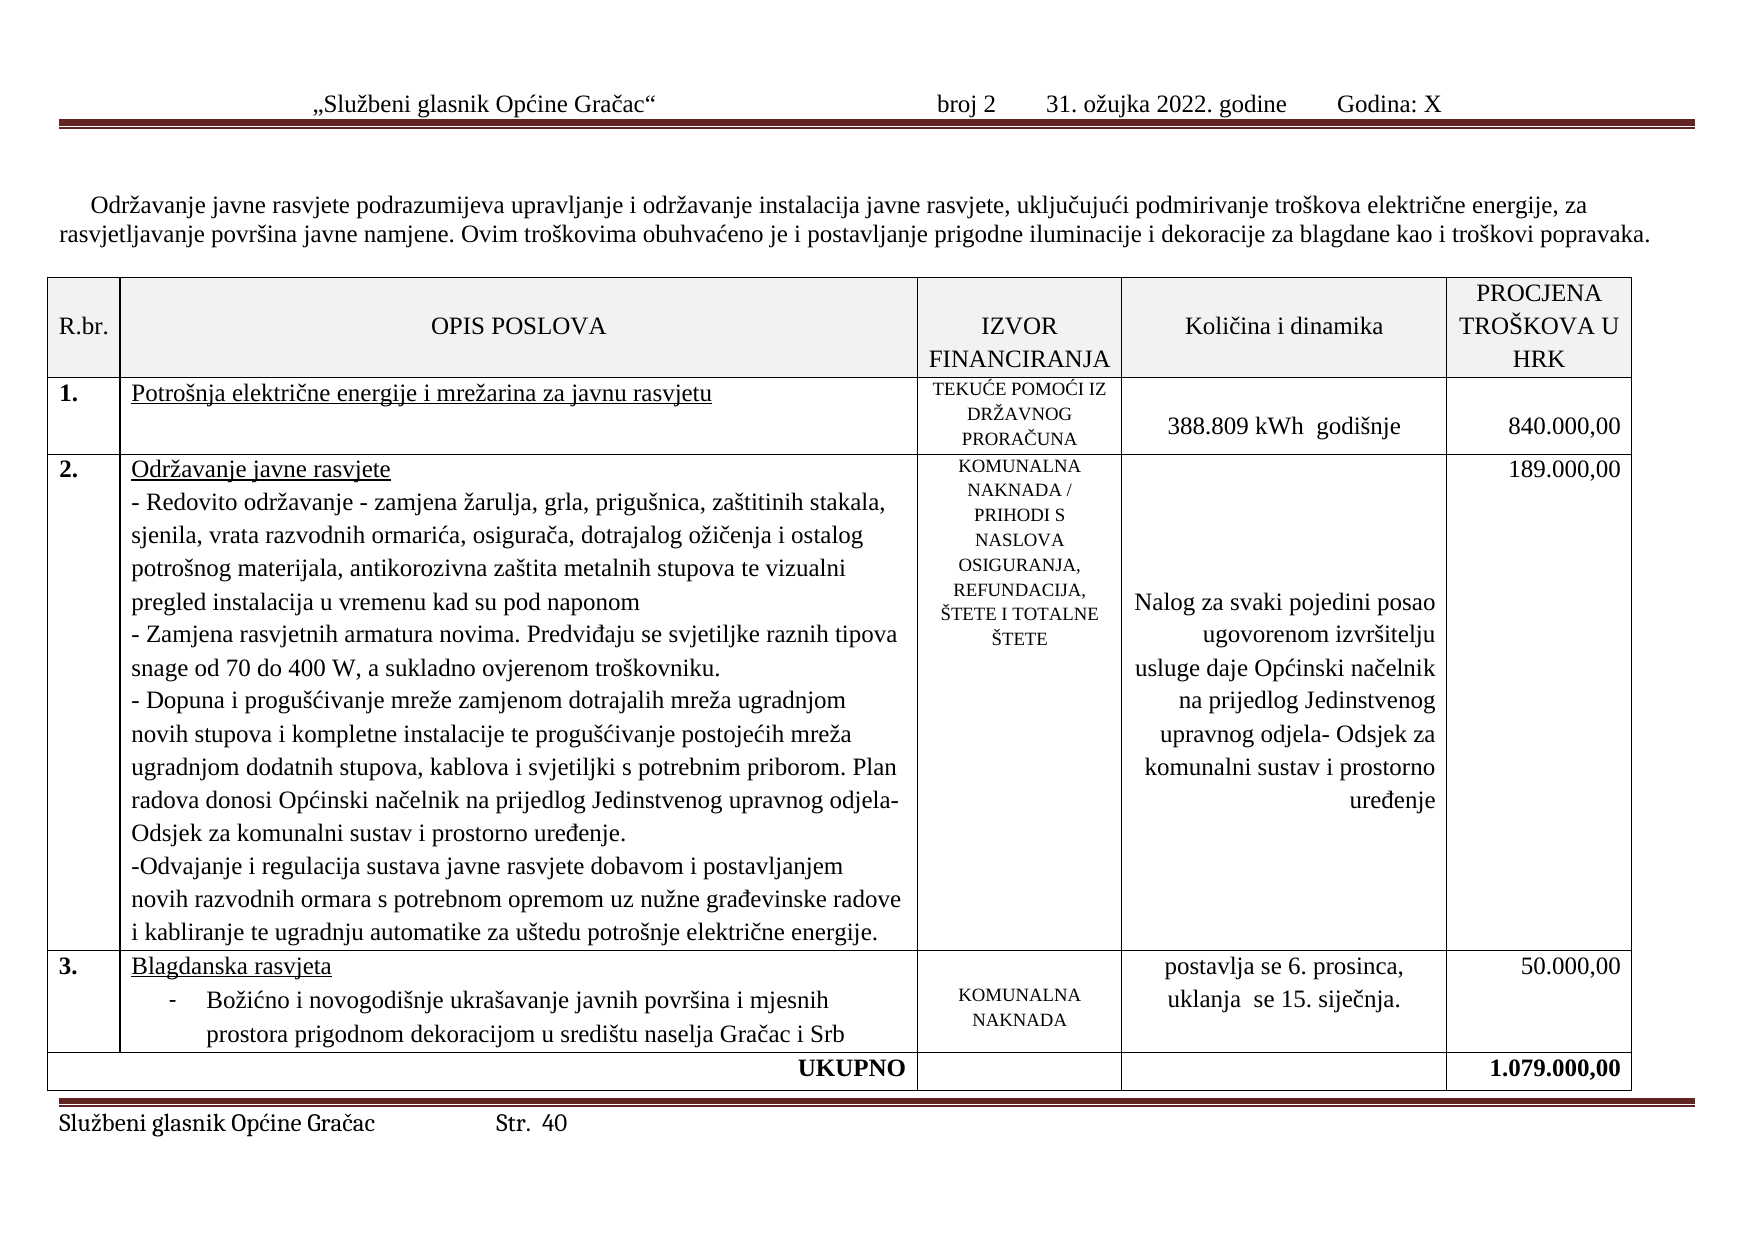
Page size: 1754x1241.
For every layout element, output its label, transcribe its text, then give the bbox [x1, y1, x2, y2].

table_header PROCJENA TROŠKOVA U HRK [1447, 278, 1631, 377]
table_cell [48, 951, 119, 1052]
table_cell 50.000,00 [1447, 951, 1631, 1052]
table_header R.br. [48, 278, 119, 377]
table_cell 1.079.000,00 [1447, 1053, 1631, 1090]
table_header OPIS POSLOVA [121, 278, 917, 377]
table_cell KOMUNALNA NAKNADA [918, 951, 1121, 1052]
table_cell TEKUĆE POMOĆI IZ DRŽAVNOG PRORAČUNA [918, 378, 1121, 453]
table_cell Nalog za svaki pojedini posao ugovorenom izvršitelju usluge daje Općinski načelnik na prijedlog Jedinstvenog upravnog odjela- Odsjek za komunalni sustav i prostorno uređenje [1122, 455, 1446, 950]
table_cell Blagdanska rasvjeta Božićno i novogodišnje ukrašavanje javnih površina i mjesnih prostora prigodnom dekoracijom u središtu naselja Gračac i Srb [121, 951, 917, 1052]
table_cell 840.000,00 [1447, 378, 1631, 453]
table_cell KOMUNALNA NAKNADA / PRIHODI S NASLOVA OSIGURANJA, REFUNDACIJA, ŠTETE I TOTALNE ŠTETE [918, 455, 1121, 950]
table_cell 189.000,00 [1447, 455, 1631, 950]
table_header IZVOR FINANCIRANJA [918, 278, 1121, 377]
table_cell [1122, 1053, 1446, 1090]
table_cell postavlja se 6. prosinca, uklanja se 15. siječnja. [1122, 951, 1446, 1052]
table_cell [918, 1053, 1121, 1090]
table_cell Potrošnja električne energije i mrežarina za javnu rasvjetu [121, 378, 917, 453]
table_cell UKUPNO [48, 1053, 917, 1090]
table_cell 388.809 kWh godišnje [1122, 378, 1446, 453]
table_cell [48, 455, 119, 950]
table_cell [48, 378, 119, 453]
text Održavanje javne rasvjete podrazumijeva upravljanje i održavanje instalacija javne rasvjete, uključujući podmirivanje troškova električne energije, za rasvjetljavanje površina javne namjene. Ovim troškovima obuhvaćeno je i postavljanje prigodne iluminacije i dekoracije za blagdane kao i troškovi popravaka. [59, 191, 1695, 248]
table_header Količina i dinamika [1122, 278, 1446, 377]
table_cell Održavanje javne rasvjete - Redovito održavanje - zamjena žarulja, grla, prigušnica, zaštitinih stakala, sjenila, vrata razvodnih ormarića, osigurača, dotrajalog ožičenja i ostalog potrošnog materijala, antikorozivna zaštita metalnih stupova te vizualni pregled instalacija u vremenu kad su pod naponom - Zamjena rasvjetnih armatura novima. Predviđaju se svjetiljke raznih tipova snage od 70 do 400 W, a sukladno ovjerenom troškovniku. - Dopuna i progušćivanje mreže zamjenom dotrajalih mreža ugradnjom novih stupova i kompletne instalacije te progušćivanje postojećih mreža ugradnjom dodatnih stupova, kablova i svjetiljki s potrebnim priborom. Plan radova donosi Općinski načelnik na prijedlog Jedinstvenog upravnog odjela- Odsjek za komunalni sustav i prostorno uređenje. -Odvajanje i regulacija sustava javne rasvjete dobavom i postavljanjem novih razvodnih ormara s potrebnom opremom uz nužne građevinske radove i kabliranje te ugradnju automatike za uštedu potrošnje električne energije. [121, 455, 917, 950]
